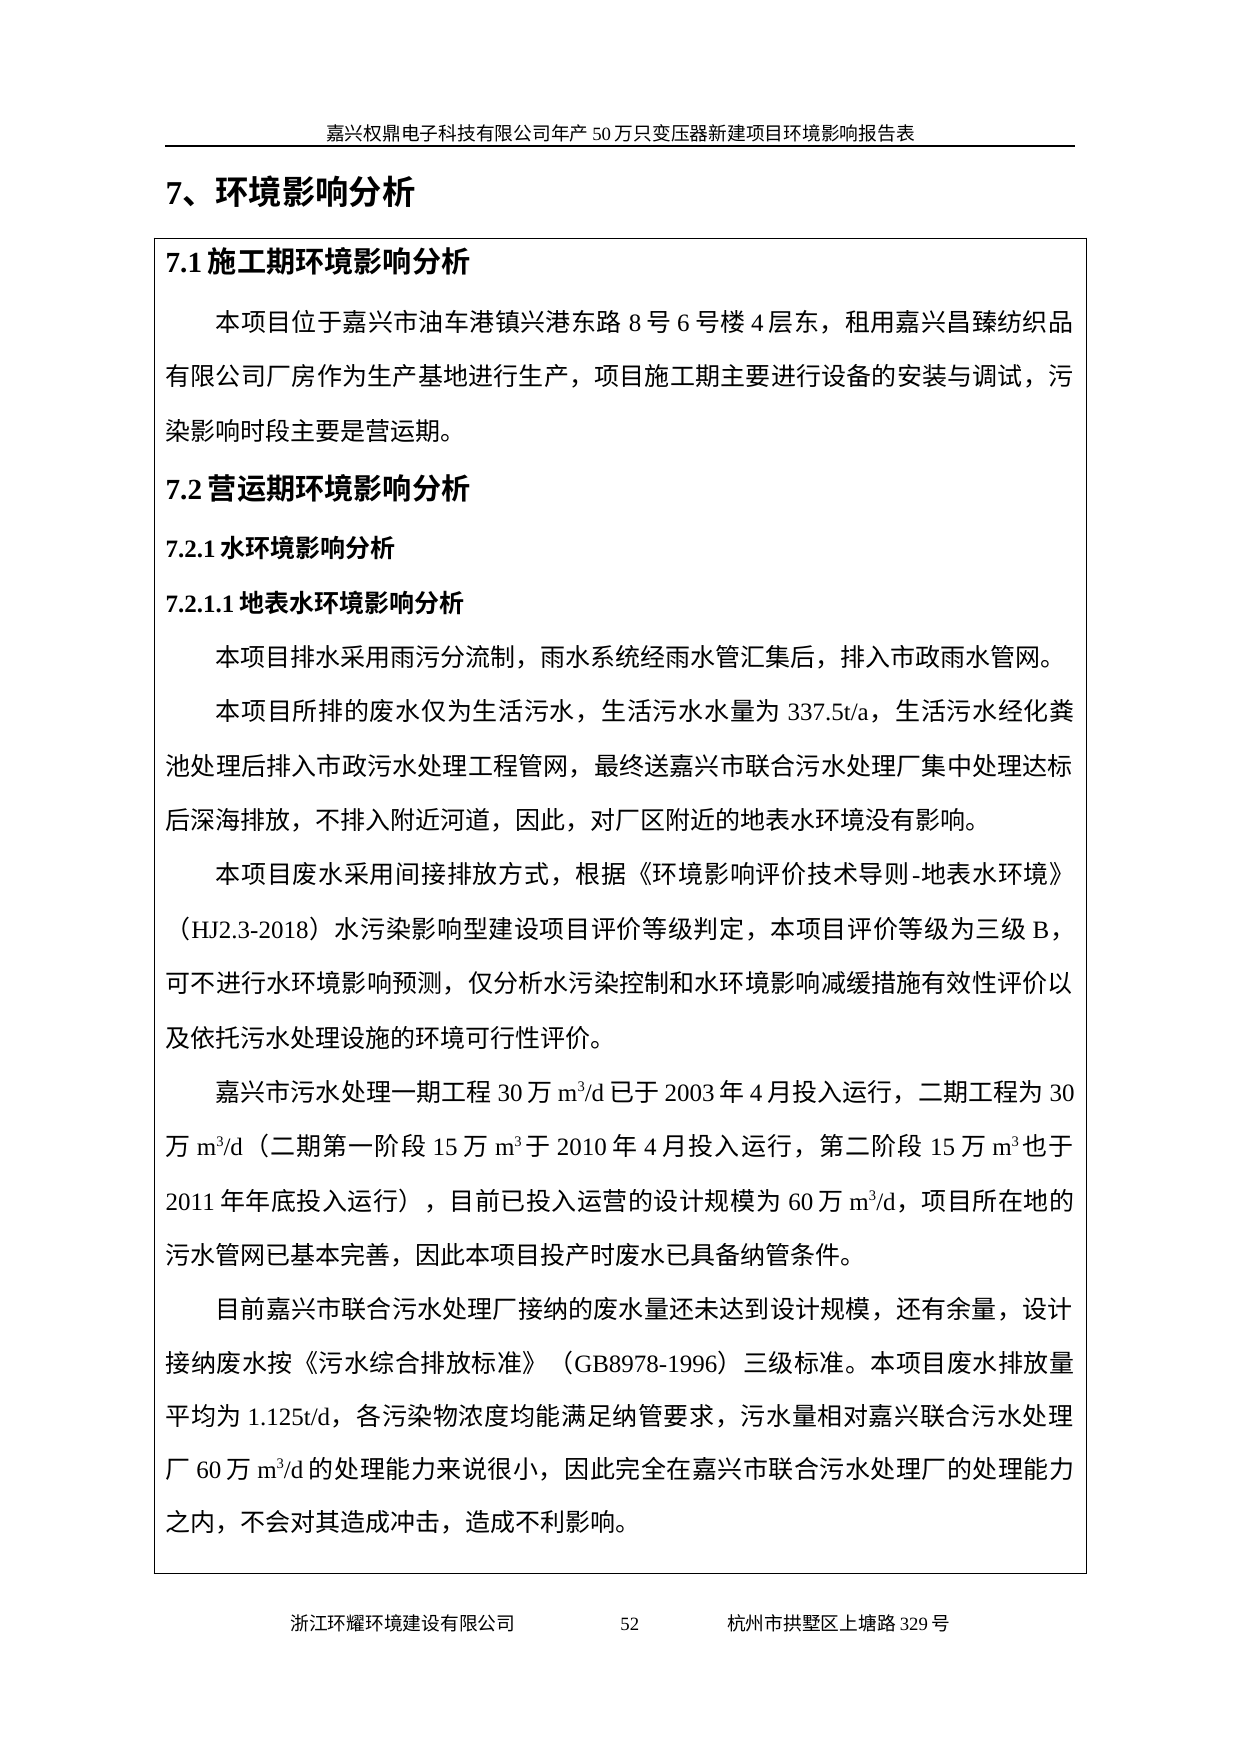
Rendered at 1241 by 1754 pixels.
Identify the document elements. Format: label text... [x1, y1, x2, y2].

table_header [155, 239, 1086, 1572]
text 7、环境影响分析 [165, 165, 1075, 214]
